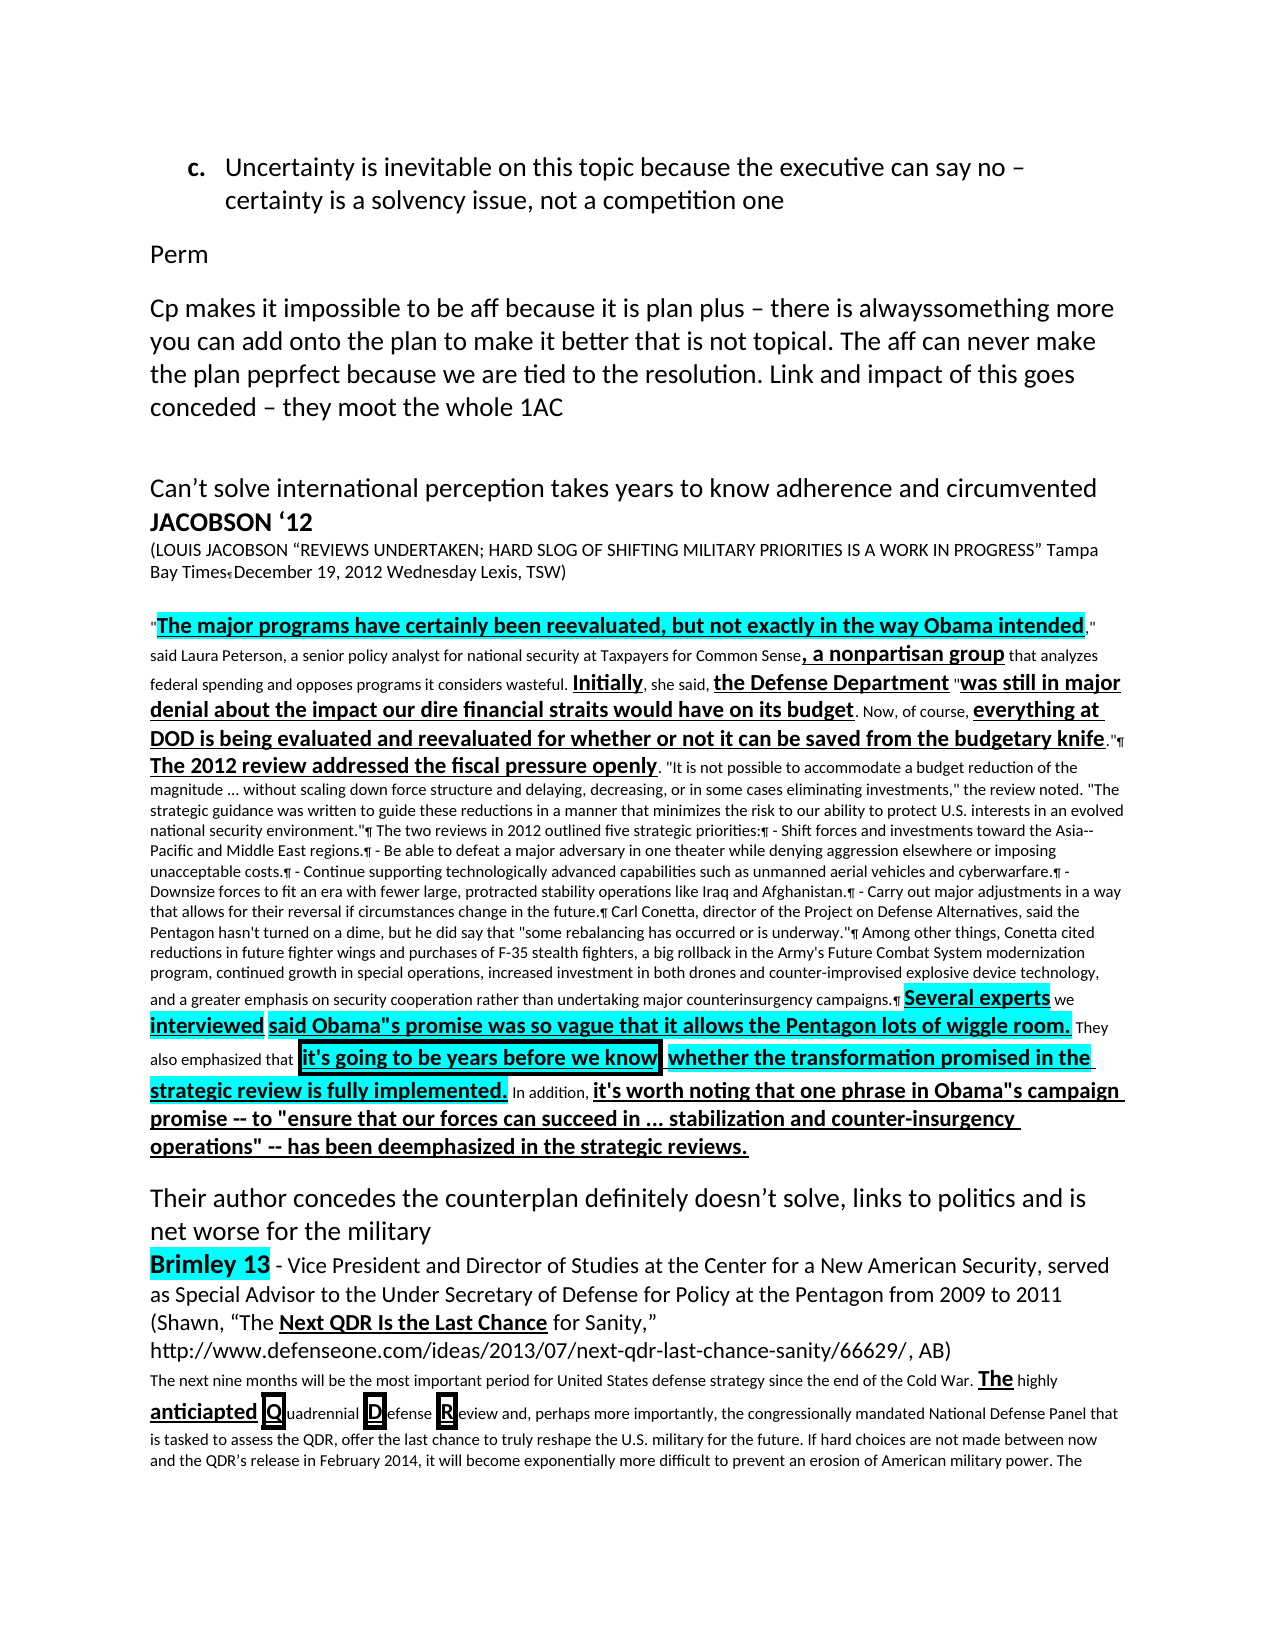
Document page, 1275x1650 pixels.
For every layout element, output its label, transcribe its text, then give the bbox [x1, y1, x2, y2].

text Brimley 13 - Vice President and Director of Studies at the Center for a New American Security, served as Special Advisor to the Under Secretary of Defense for Policy at the Pentagon from 2009 to 2011 [150, 1247, 1125, 1308]
subtitle Can’t solve international perception takes years to know adherence and circumvented [150, 472, 1125, 505]
text (LOUIS JACOBSON “REVIEWS UNDERTAKEN; HARD SLOG OF SHIFTING MILITARY PRIORITIES IS A WORK IN PROGRESS” Tampa Bay Times¶ December 19, 2012 Wednesday Lexis, TSW) [150, 538, 1125, 583]
subtitle Cp makes it impossible to be aff because it is plan plus – there is alwayssomething more you can add onto the plan to make it better that is not topical. The aff can never make the plan peprfect because we are tied to the resolution. Link and impact of this goes conceded – they moot the whole 1AC [150, 291, 1125, 423]
text (Shawn, “The Next QDR Is the Last Chance for Sanity,” http://www.defenseone.com/ideas/2013/07/next-qdr-last-chance-sanity/66629/, AB) [150, 1308, 1125, 1364]
subtitle Perm [150, 237, 1125, 270]
text JACOBSON ‘12 [150, 505, 1125, 538]
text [150, 1364, 1125, 1470]
text "The major programs have certainly been reevaluated, but not exactly in the way Obama intended," said Laura Peterson, a senior policy analyst for national security at Taxpayers for Common Sense, a nonpartisan group that analyzes federal spending and opposes programs it considers wasteful. Initially, she said, the Defense Department "was still in major denial about the impact our dire financial straits would have on its budget. Now, of course, everything at DOD is being evaluated and reevaluated for whether or not it can be saved from the budgetary knife."¶ The 2012 review addressed the fiscal pressure openly. "It is not possible to accommodate a budget reduction of the magnitude ... without scaling down force structure and delaying, decreasing, or in some cases eliminating investments," the review noted. "The strategic guidance was written to guide these reductions in a manner that minimizes the risk to our ability to protect U.S. interests in an evolved national security environment."¶ The two reviews in 2012 outlined five strategic priorities:¶ - Shift forces and investments toward the Asia--Pacific and Middle East regions.¶ - Be able to defeat a major adversary in one theater while denying aggression elsewhere or imposing unacceptable costs.¶ - Continue supporting technologically advanced capabilities such as unmanned aerial vehicles and cyberwarfare.¶ - Downsize forces to fit an era with fewer large, protracted stability operations like Iraq and Afghanistan.¶ - Carry out major adjustments in a way that allows for their reversal if circumstances change in the future.¶ Carl Conetta, director of the Project on Defense Alternatives, said the Pentagon hasn't turned on a dime, but he did say that "some rebalancing has occurred or is underway."¶ Among other things, Conetta cited reductions in future fighter wings and purchases of F-35 stealth fighters, a big rollback in the Army's Future Combat System modernization program, continued growth in special operations, increased investment in both drones and counter-improvised explosive device technology, and a greater emphasis on security cooperation rather than undertaking major counterinsurgency campaigns.¶ Several experts we interviewed said Obama"s promise was so vague that it allows the Pentagon lots of wiggle room. They also emphasized that it's going to be years before we know whether the transformation promised in the strategic review is fully implemented. In addition, it's worth noting that one phrase in Obama"s campaign promise -- to "ensure that our forces can succeed in ... stabilization and counter-insurgency operations" -- has been deemphasized in the strategic reviews. [150, 612, 1125, 1160]
subtitle Their author concedes the counterplan definitely doesn’t solve, links to politics and is net worse for the military [150, 1181, 1125, 1247]
subtitle Uncertainty is inevitable on this topic because the executive can say no – certainty is a solvency issue, not a competition one [187, 150, 1125, 216]
